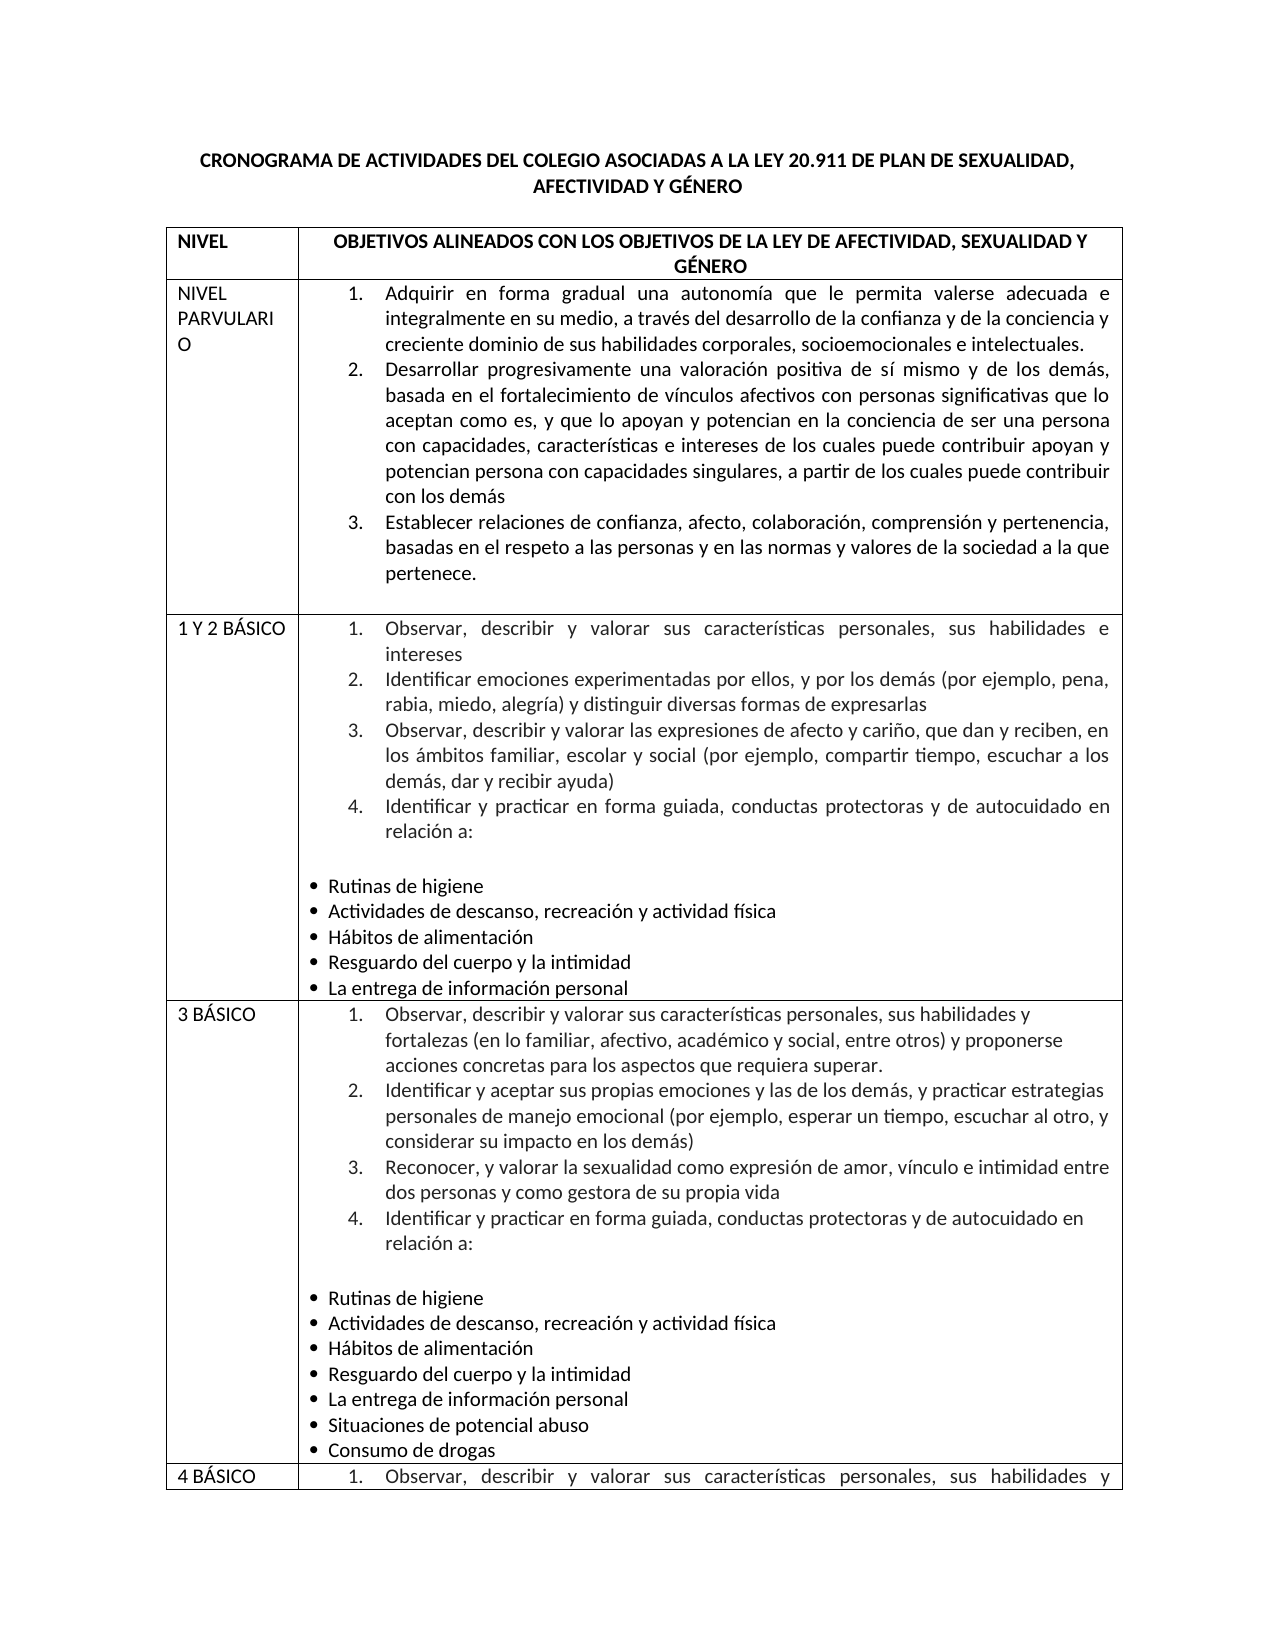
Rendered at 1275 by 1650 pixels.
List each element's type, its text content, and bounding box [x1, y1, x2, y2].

table_cell 4 BÁSICO [167, 1464, 298, 1489]
table_cell Adquirir en forma gradual una autonomía que le permita valerse adecuada e integralmente en su medio, a través del desarrollo de la confianza y de la conciencia y creciente dominio de sus habilidades corporales, socioemocionales e intelectuales. Desarrollar progresivamente una valoración positiva de sí mismo y de los demás, basada en el fortalecimiento de vínculos afectivos con personas significativas que lo aceptan como es, y que lo apoyan y potencian en la conciencia de ser una persona con capacidades, características e intereses de los cuales puede contribuir apoyan y potencian persona con capacidades singulares, a partir de los cuales puede contribuir con los demás Establecer relaciones de confianza, afecto, colaboración, comprensión y pertenencia, basadas en el respeto a las personas y en las normas y valores de la sociedad a la que pertenece. [299, 280, 1122, 614]
table_header NIVEL [167, 228, 298, 279]
table_cell 3 BÁSICO [167, 1001, 298, 1463]
text CRONOGRAMA DE ACTIVIDADES DEL COLEGIO ASOCIADAS A LA LEY 20.911 DE PLAN DE SEXUALIDAD, AFECTIVIDAD Y GÉNERO [177, 148, 1098, 198]
table_cell NIVEL PARVULARIO [167, 280, 298, 614]
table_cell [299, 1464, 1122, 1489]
table_cell Observar, describir y valorar sus características personales, sus habilidades y fortalezas (en lo familiar, afectivo, académico y social, entre otros) y proponerse acciones concretas para los aspectos que requiera superar. Identificar y aceptar sus propias emociones y las de los demás, y practicar estrategias personales de manejo emocional (por ejemplo, esperar un tiempo, escuchar al otro, y considerar su impacto en los demás) Reconocer, y valorar la sexualidad como expresión de amor, vínculo e intimidad entre dos personas y como gestora de su propia vida Identificar y practicar en forma guiada, conductas protectoras y de autocuidado en relación a: Rutinas de higiene Actividades de descanso, recreación y actividad física Hábitos de alimentación Resguardo del cuerpo y la intimidad La entrega de información personal Situaciones de potencial abuso Consumo de drogas [299, 1001, 1122, 1463]
table_cell Observar, describir y valorar sus características personales, sus habilidades e intereses Identificar emociones experimentadas por ellos, y por los demás (por ejemplo, pena, rabia, miedo, alegría) y distinguir diversas formas de expresarlas Observar, describir y valorar las expresiones de afecto y cariño, que dan y reciben, en los ámbitos familiar, escolar y social (por ejemplo, compartir tiempo, escuchar a los demás, dar y recibir ayuda) Identificar y practicar en forma guiada, conductas protectoras y de autocuidado en relación a: Rutinas de higiene Actividades de descanso, recreación y actividad física Hábitos de alimentación Resguardo del cuerpo y la intimidad La entrega de información personal [299, 615, 1122, 1000]
table_header OBJETIVOS ALINEADOS CON LOS OBJETIVOS DE LA LEY DE AFECTIVIDAD, SEXUALIDAD Y GÉNERO [299, 228, 1122, 279]
table_cell 1 Y 2 BÁSICO [167, 615, 298, 1000]
